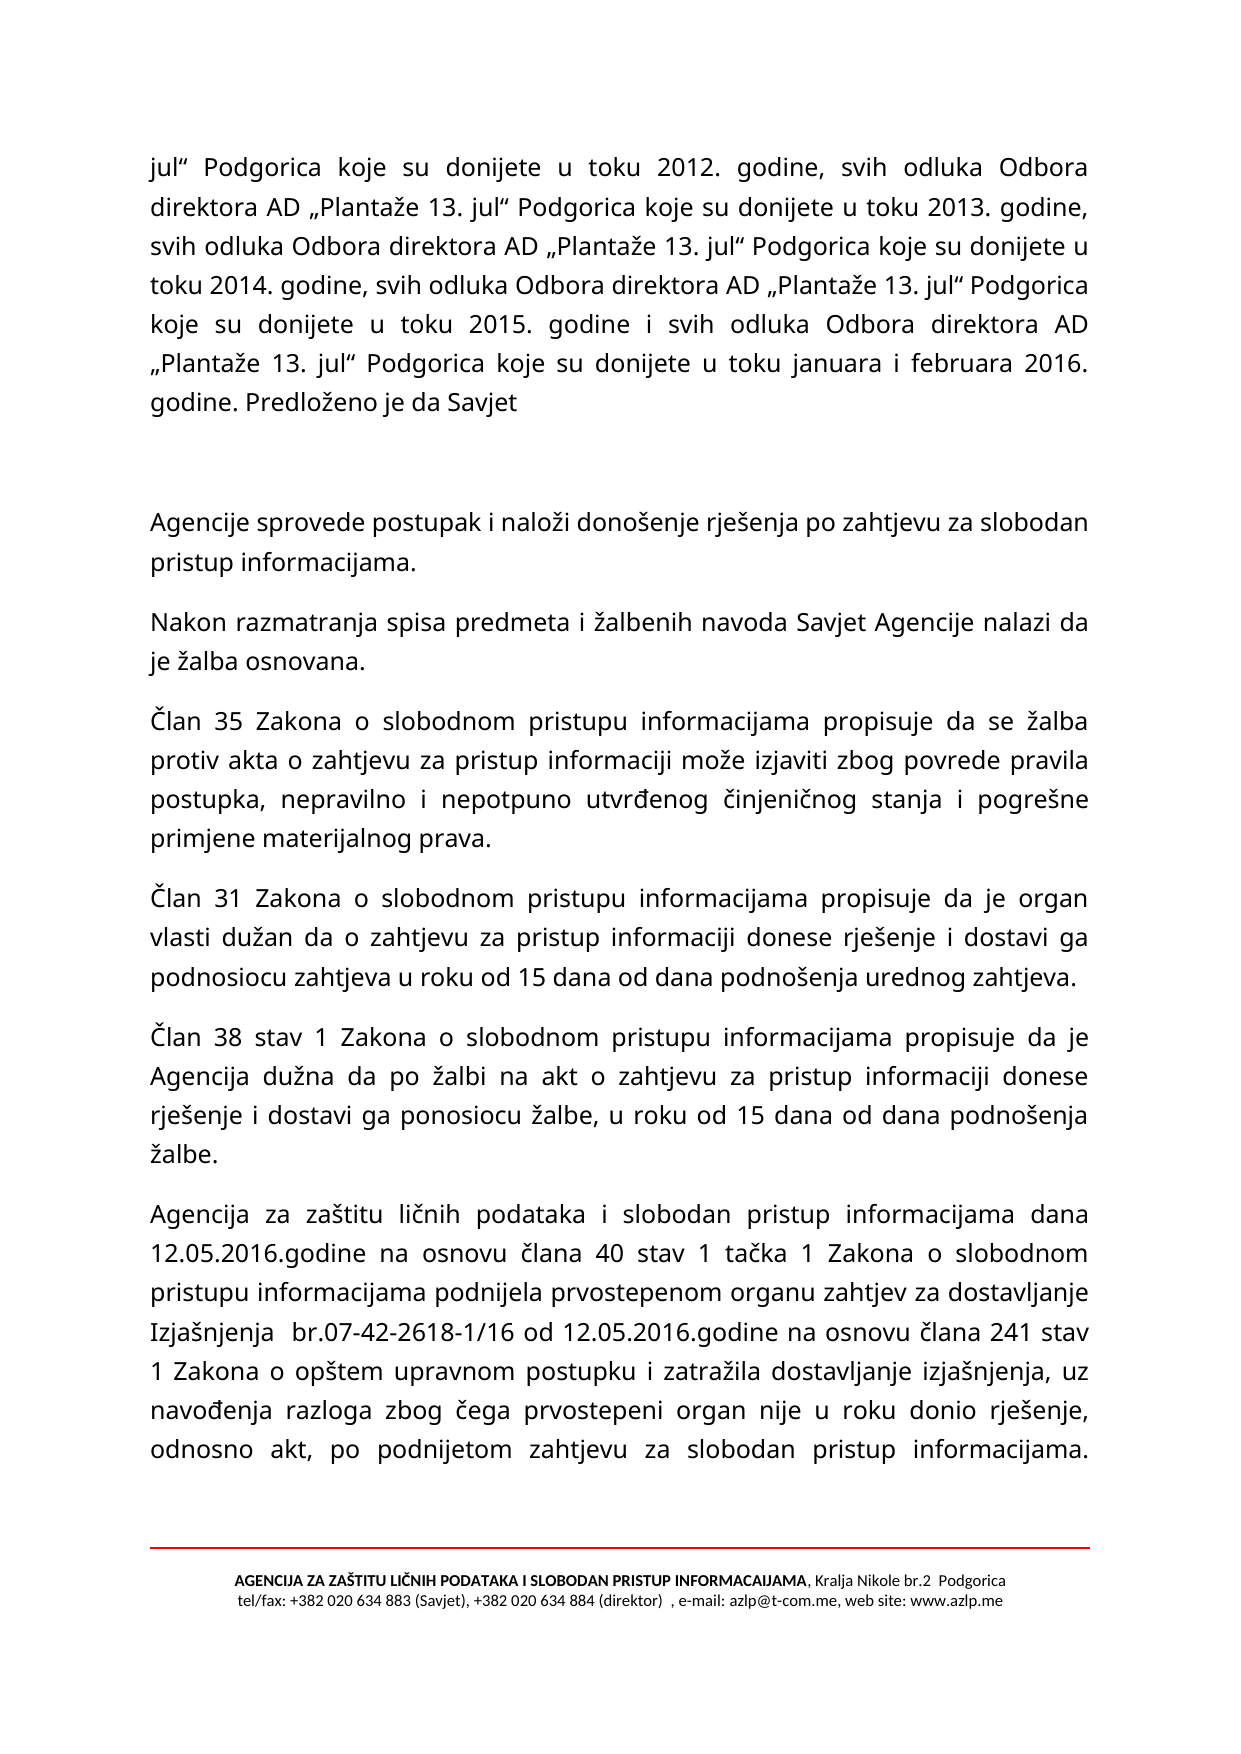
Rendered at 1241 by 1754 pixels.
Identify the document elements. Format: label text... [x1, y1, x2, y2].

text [150, 1197, 1090, 1466]
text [150, 150, 1090, 419]
text Član 38 stav 1 Zakona o slobodnom pristupu informacijama propisuje da je Agencija dužna da po žalbi na akt o zahtjevu za pristup informaciji donese rješenje i dostavi ga ponosiocu žalbe, u roku od 15 dana od dana podnošenja žalbe. [150, 1019, 1090, 1171]
text Član 35 Zakona o slobodnom pristupu informacijama propisuje da se žalba protiv akta o zahtjevu za pristup informaciji može izjaviti zbog povrede pravila postupka, nepravilno i nepotpuno utvrđenog činjeničnog stanja i pogrešne primjene materijalnog prava. [150, 703, 1090, 855]
text Agencije sprovede postupak i naloži donošenje rješenja po zahtjevu za slobodan pristup informacijama. [150, 505, 1090, 578]
text Član 31 Zakona o slobodnom pristupu informacijama propisuje da je organ vlasti dužan da o zahtjevu za pristup informaciji donese rješenje i dostavi ga podnosiocu zahtjeva u roku od 15 dana od dana podnošenja urednog zahtjeva. [150, 881, 1090, 993]
text Nakon razmatranja spisa predmeta i žalbenih navoda Savjet Agencije nalazi da je žalba osnovana. [150, 604, 1090, 677]
